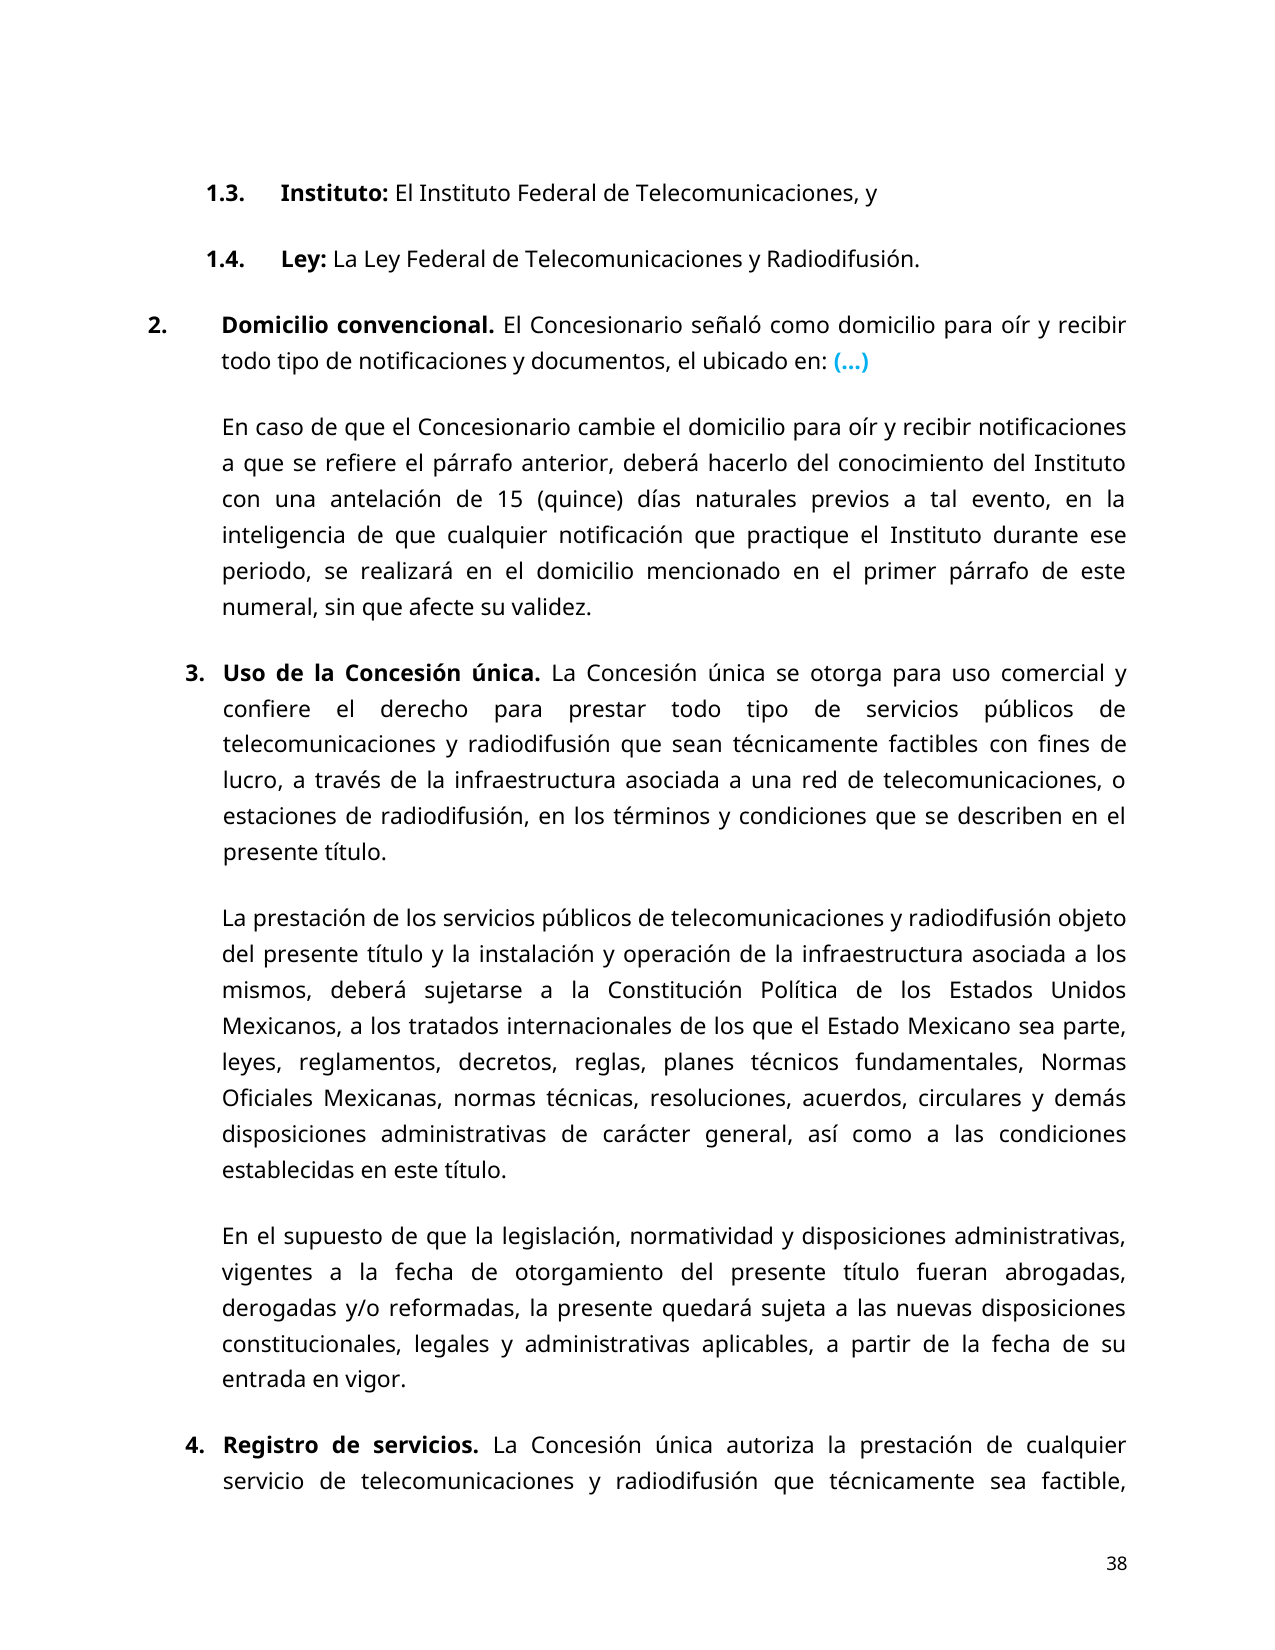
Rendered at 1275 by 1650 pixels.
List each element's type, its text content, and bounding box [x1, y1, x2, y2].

list Uso de la Concesión única. La Concesión única se otorga para uso comercial y confiere el derecho para prestar todo tipo de servicios públicos de telecomunicaciones y radiodifusión que sean técnicamente factibles con fines de lucro, a través de la infraestructura asociada a una red de telecomunicaciones, o estaciones de radiodifusión, en los términos y condiciones que se describen en el presente título. [185, 657, 1127, 867]
text La prestación de los servicios públicos de telecomunicaciones y radiodifusión objeto del presente título y la instalación y operación de la infraestructura asociada a los mismos, deberá sujetarse a la Constitución Política de los Estados Unidos Mexicanos, a los tratados internacionales de los que el Estado Mexicano sea parte, leyes, reglamentos, decretos, reglas, planes técnicos fundamentales, Normas Oficiales Mexicanas, normas técnicas, resoluciones, acuerdos, circulares y demás disposiciones administrativas de carácter general, así como a las condiciones establecidas en este título. [222, 902, 1127, 1185]
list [185, 1429, 1127, 1497]
list Ley: La Ley Federal de Telecomunicaciones y Radiodifusión. [206, 243, 1127, 274]
list Instituto: El Instituto Federal de Telecomunicaciones, y [206, 177, 1127, 208]
text En caso de que el Concesionario cambie el domicilio para oír y recibir notificaciones a que se refiere el párrafo anterior, deberá hacerlo del conocimiento del Instituto con una antelación de 15 (quince) días naturales previos a tal evento, en la inteligencia de que cualquier notificación que practique el Instituto durante ese periodo, se realizará en el domicilio mencionado en el primer párrafo de este numeral, sin que afecte su validez. [222, 411, 1127, 622]
text En el supuesto de que la legislación, normatividad y disposiciones administrativas, vigentes a la fecha de otorgamiento del presente título fueran abrogadas, derogadas y/o reformadas, la presente quedará sujeta a las nuevas disposiciones constitucionales, legales y administrativas aplicables, a partir de la fecha de su entrada en vigor. [222, 1220, 1127, 1395]
list Domicilio convencional. El Concesionario señaló como domicilio para oír y recibir todo tipo de notificaciones y documentos, el ubicado en: (…) [148, 309, 1127, 376]
